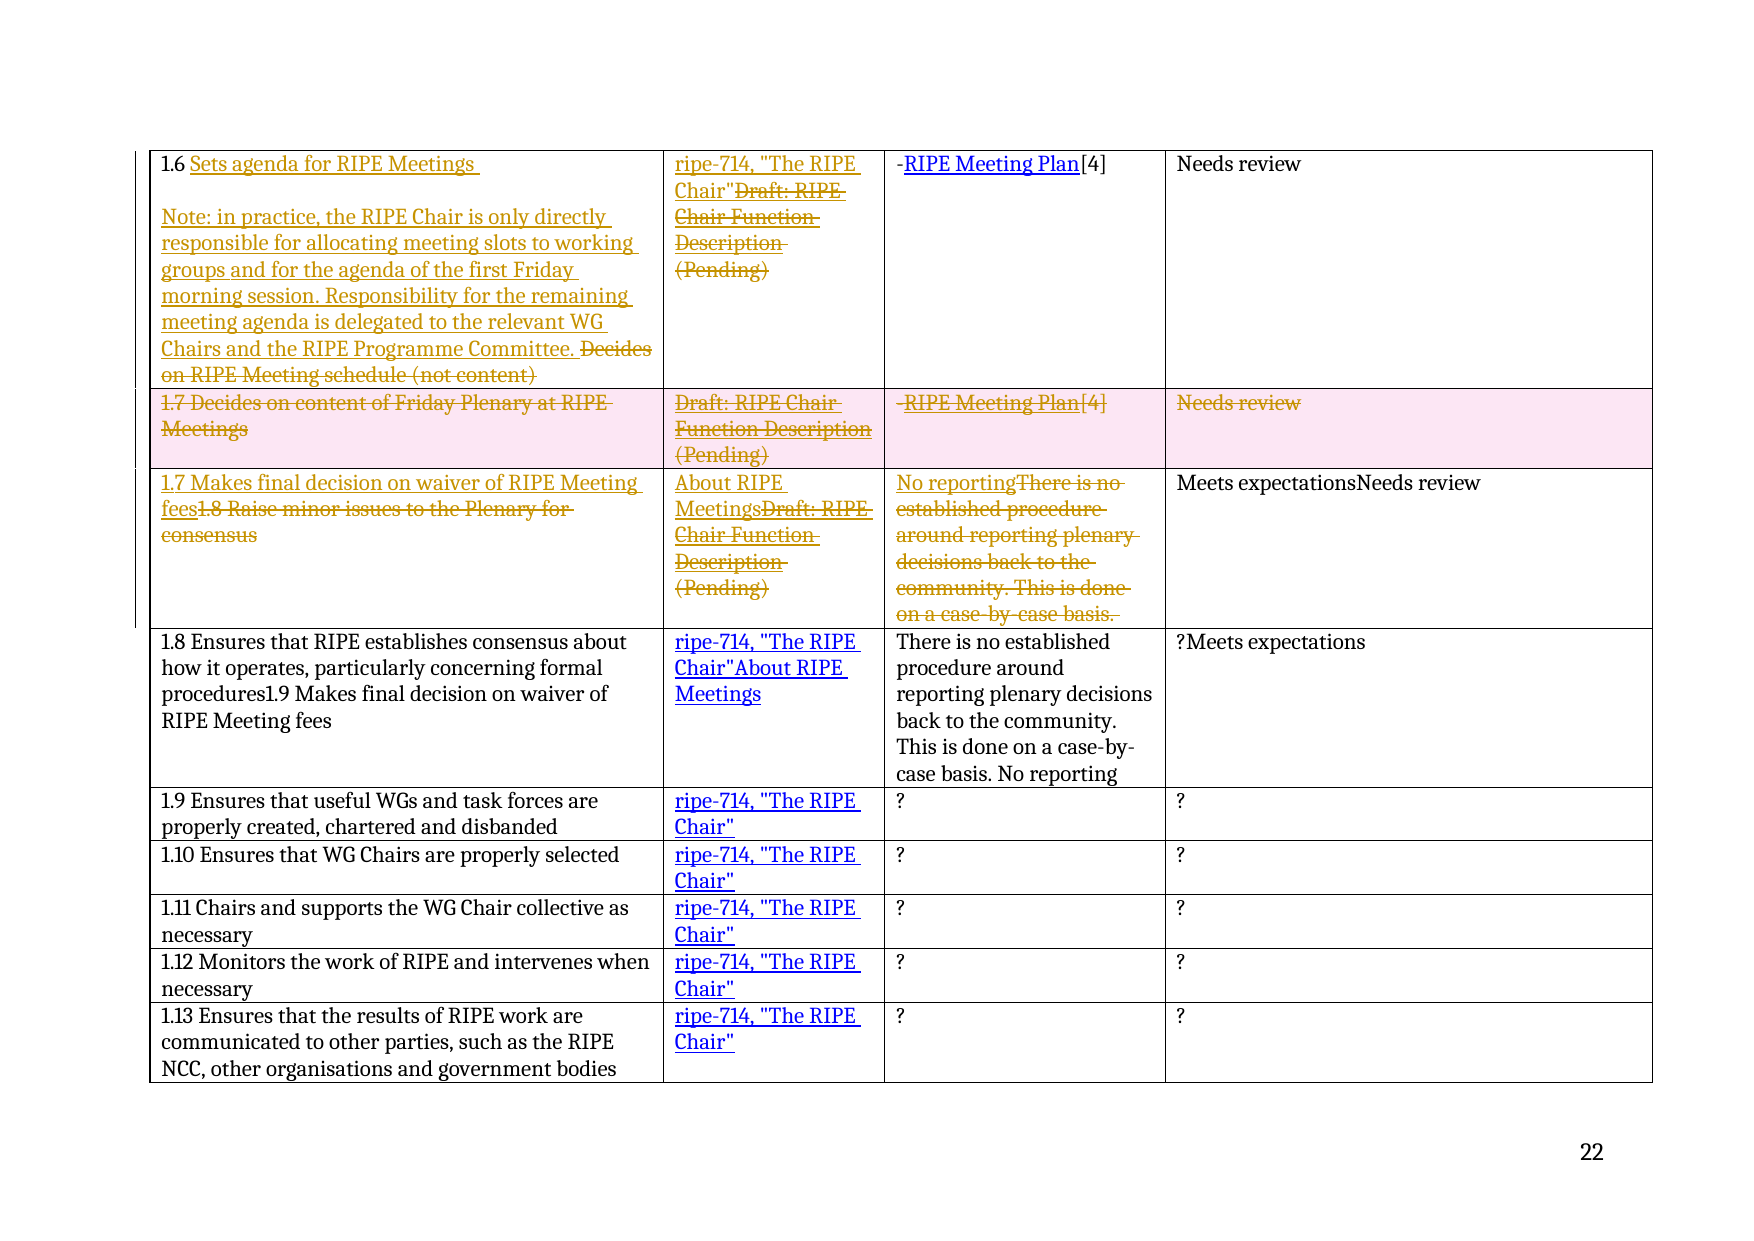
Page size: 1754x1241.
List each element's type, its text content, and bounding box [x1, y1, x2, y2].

table_cell [151, 629, 663, 787]
table_cell [885, 469, 1165, 627]
table_cell [664, 788, 884, 840]
table_cell -RIPE Meeting Plan[4] [885, 151, 1165, 388]
table_cell [664, 895, 884, 948]
table_cell [151, 469, 663, 627]
table_cell 1.6 [151, 151, 663, 388]
table_cell [151, 895, 663, 948]
table_cell [664, 949, 884, 1002]
table_cell [151, 1003, 663, 1082]
table_cell [664, 469, 884, 627]
table_cell [664, 1003, 884, 1082]
table_cell [1166, 788, 1652, 840]
table_cell [1166, 629, 1652, 787]
table_cell [1166, 841, 1652, 894]
table_cell Needs review [1166, 151, 1652, 388]
table_cell [1166, 1003, 1652, 1082]
table_cell [664, 629, 884, 787]
table_cell [885, 629, 1165, 787]
table_cell [1166, 949, 1652, 1002]
table_cell [885, 841, 1165, 894]
table_cell [1166, 895, 1652, 948]
table_cell [664, 151, 884, 388]
table_cell [885, 788, 1165, 840]
table_cell [664, 841, 884, 894]
table_cell [1166, 469, 1652, 627]
table_cell [151, 949, 663, 1002]
table_cell [151, 841, 663, 894]
table_cell [885, 895, 1165, 948]
table_cell [151, 788, 663, 840]
table_cell [885, 1003, 1165, 1082]
table_cell [885, 949, 1165, 1002]
